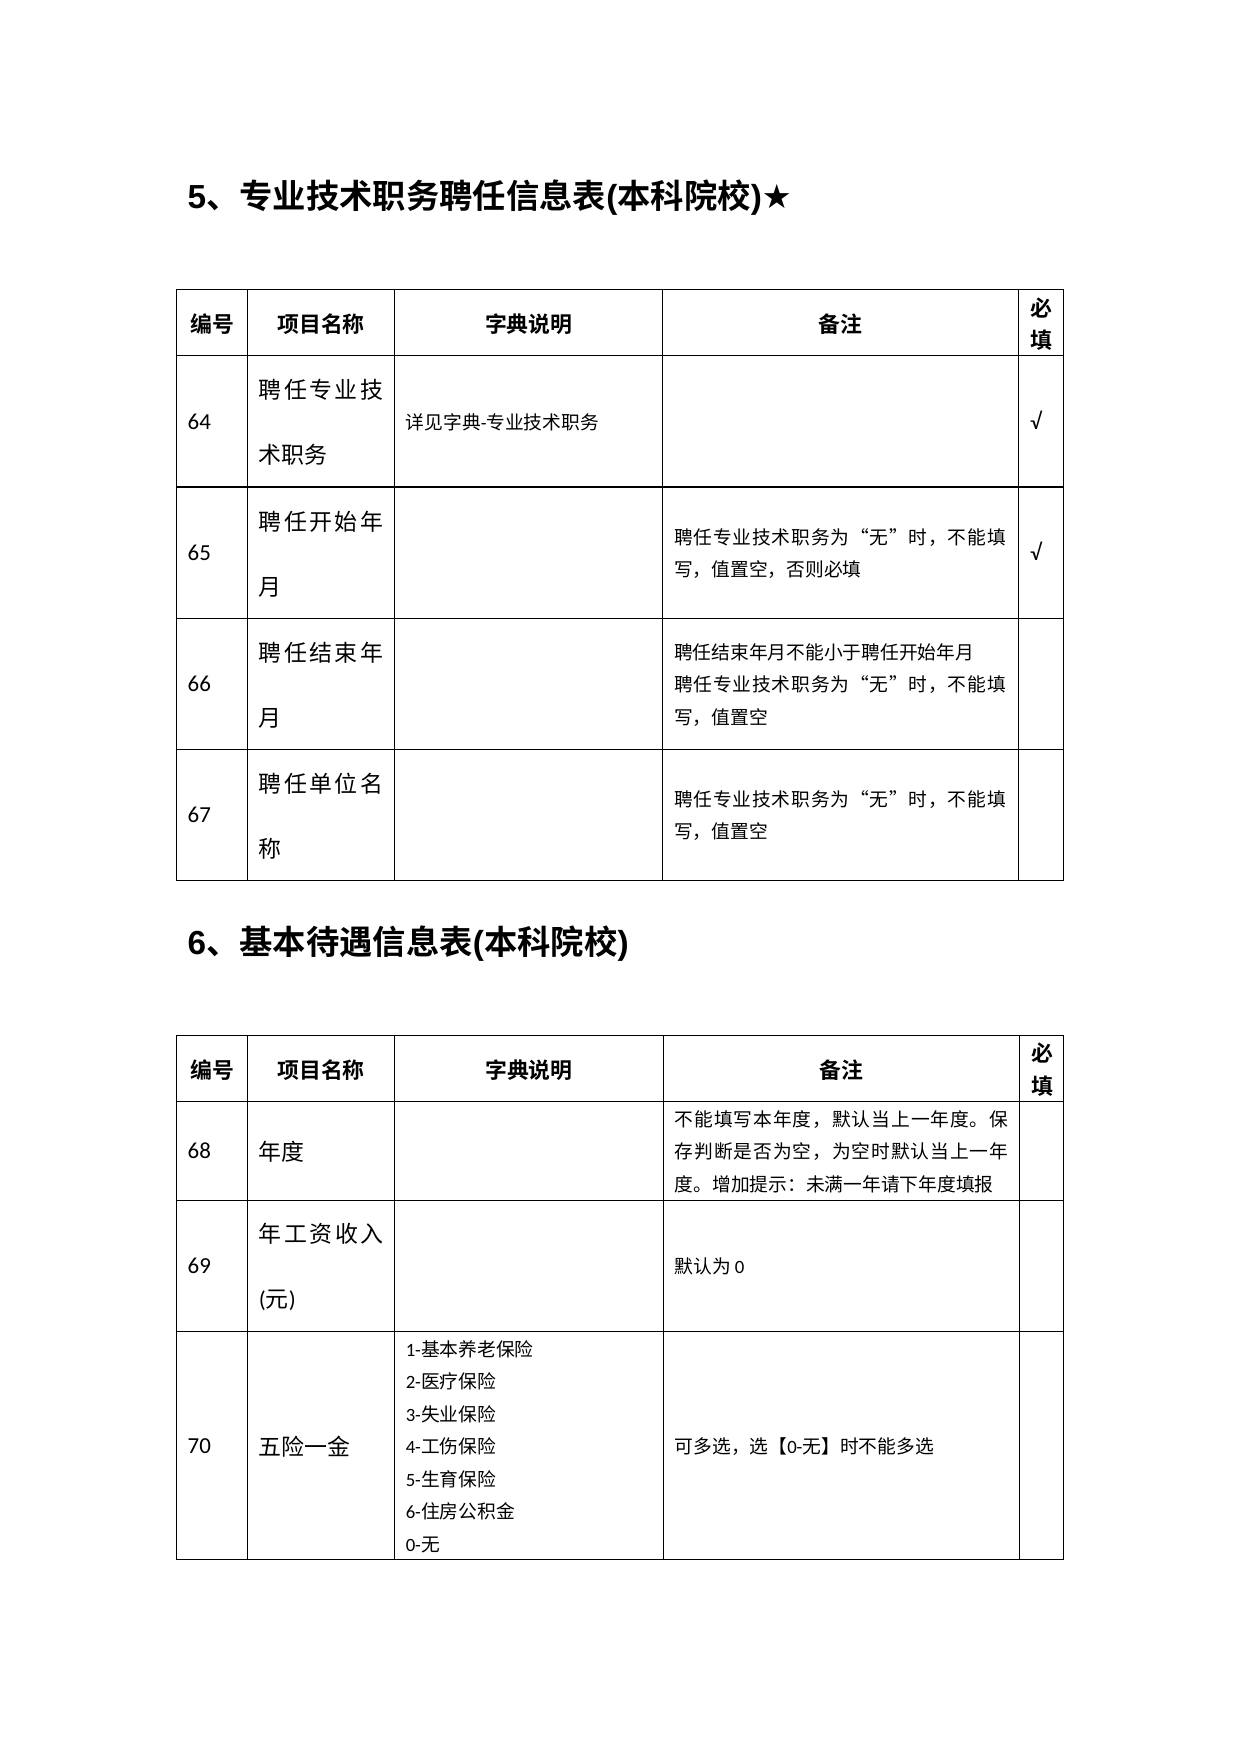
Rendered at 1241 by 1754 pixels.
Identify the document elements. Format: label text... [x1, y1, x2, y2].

table_header 必填 [1019, 290, 1063, 355]
table_cell 年工资收入(元) [248, 1201, 394, 1331]
subtitle 6、基本待遇信息表(本科院校) [187, 908, 1053, 973]
table_cell 聘任专业技术职务 [248, 356, 394, 486]
subtitle 5、专业技术职务聘任信息表(本科院校)★ [187, 162, 1053, 227]
table_cell 65 [177, 488, 247, 617]
table_cell 67 [177, 750, 247, 879]
table_cell √ [1019, 356, 1063, 486]
table_cell [395, 619, 662, 748]
table_cell [1020, 1201, 1063, 1331]
table_header 项目名称 [248, 290, 394, 355]
table_header 编号 [177, 290, 247, 355]
table_header 编号 [177, 1036, 247, 1101]
table_cell √ [1019, 488, 1063, 617]
table_cell 68 [177, 1102, 247, 1199]
table_cell [1020, 1332, 1063, 1559]
table_header 备注 [663, 290, 1018, 355]
table_cell 69 [177, 1201, 247, 1331]
table_cell 聘任结束年月不能小于聘任开始年月 聘任专业技术职务为“无”时，不能填写，值置空 [663, 619, 1018, 748]
table_cell [1019, 750, 1063, 879]
table_cell 聘任开始年月 [248, 488, 394, 617]
table_cell 64 [177, 356, 247, 486]
table_cell 年度 [248, 1102, 394, 1199]
table_cell 66 [177, 619, 247, 748]
table_cell 70 [177, 1332, 247, 1559]
table_cell 聘任结束年月 [248, 619, 394, 748]
table_cell [395, 1201, 663, 1331]
table_header 字典说明 [395, 1036, 663, 1101]
table_cell 不能填写本年度，默认当上一年度。保存判断是否为空，为空时默认当上一年度。增加提示：未满一年请下年度填报 [664, 1102, 1019, 1199]
table_cell 五险一金 [248, 1332, 394, 1559]
table_cell 可多选，选【0-无】时不能多选 [664, 1332, 1019, 1559]
table_cell [395, 1102, 663, 1199]
table_cell 1-基本养老保险 2-医疗保险 3-失业保险 4-工伤保险 5-生育保险 6-住房公积金 0-无 [395, 1332, 663, 1559]
table_header 字典说明 [395, 290, 662, 355]
table_header 项目名称 [248, 1036, 394, 1101]
table_cell 默认为0 [664, 1201, 1019, 1331]
table_cell 聘任专业技术职务为“无”时，不能填写，值置空，否则必填 [663, 488, 1018, 617]
table_cell 聘任单位名称 [248, 750, 394, 879]
table_cell 聘任专业技术职务为“无”时，不能填写，值置空 [663, 750, 1018, 879]
table_cell [395, 750, 662, 879]
table_cell 详见字典-专业技术职务 [395, 356, 662, 486]
table_header 备注 [664, 1036, 1019, 1101]
table_header 必填 [1020, 1036, 1063, 1101]
table_cell [1019, 619, 1063, 748]
table_cell [663, 356, 1018, 486]
table_cell [395, 488, 662, 617]
table_cell [1020, 1102, 1063, 1199]
